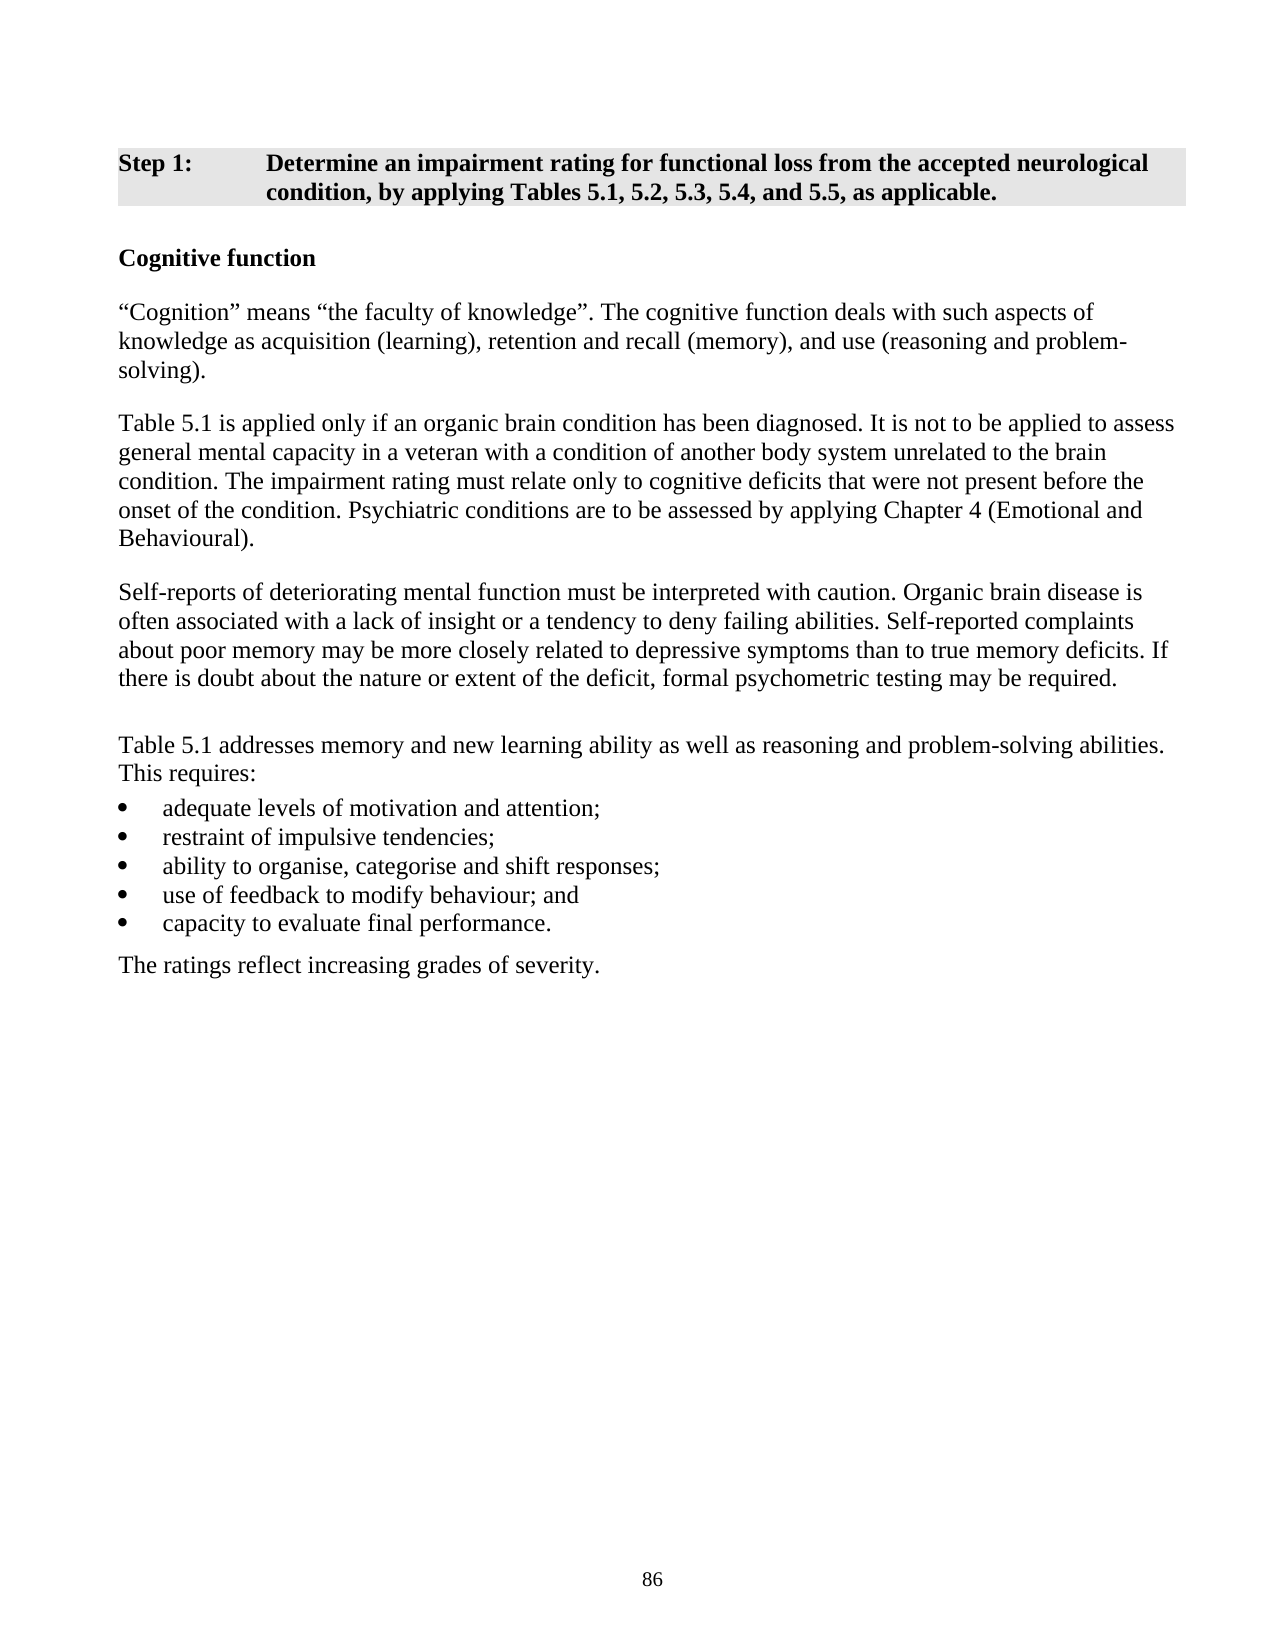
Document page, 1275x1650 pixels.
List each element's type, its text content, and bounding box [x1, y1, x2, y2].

text Self-reports of deteriorating mental function must be interpreted with caution. Organic brain disease is often associated with a lack of insight or a tendency to deny failing abilities. Self-reported complaints about poor memory may be more closely related to depressive symptoms than to true memory deficits. If there is doubt about the nature or extent of the deficit, formal psychometric testing may be required. [118, 577, 1186, 692]
text  adequate levels of motivation and attention; [118, 793, 1186, 822]
text Table 5.1 is applied only if an organic brain condition has been diagnosed. It is not to be applied to assess general mental capacity in a veteran with a condition of another body system unrelated to the brain condition. The impairment rating must relate only to cognitive deficits that were not present before the onset of the condition. Psychiatric conditions are to be assessed by applying Chapter 4 (Emotional and Behavioural). [118, 408, 1186, 552]
text  use of feedback to modify behaviour; and [118, 880, 1186, 908]
text  restraint of impulsive tendencies; [118, 822, 1186, 851]
text “Cognition” means “the faculty of knowledge”. The cognitive function deals with such aspects of knowledge as acquisition (learning), retention and recall (memory), and use (reasoning and problem-solving). [118, 297, 1186, 383]
text The ratings reflect increasing grades of severity. [118, 950, 1186, 978]
text  ability to organise, categorise and shift responses; [118, 851, 1186, 880]
text Table 5.1 addresses memory and new learning ability as well as reasoning and problem-solving abilities. This requires: [118, 730, 1186, 787]
text  capacity to evaluate final performance. [118, 908, 1186, 937]
subtitle Cognitive function [118, 243, 1186, 272]
subtitle Step 1: Determine an impairment rating for functional loss from the accepted neurological condition, by applying Tables 5.1, 5.2, 5.3, 5.4, and 5.5, as applicable. [118, 148, 1186, 206]
